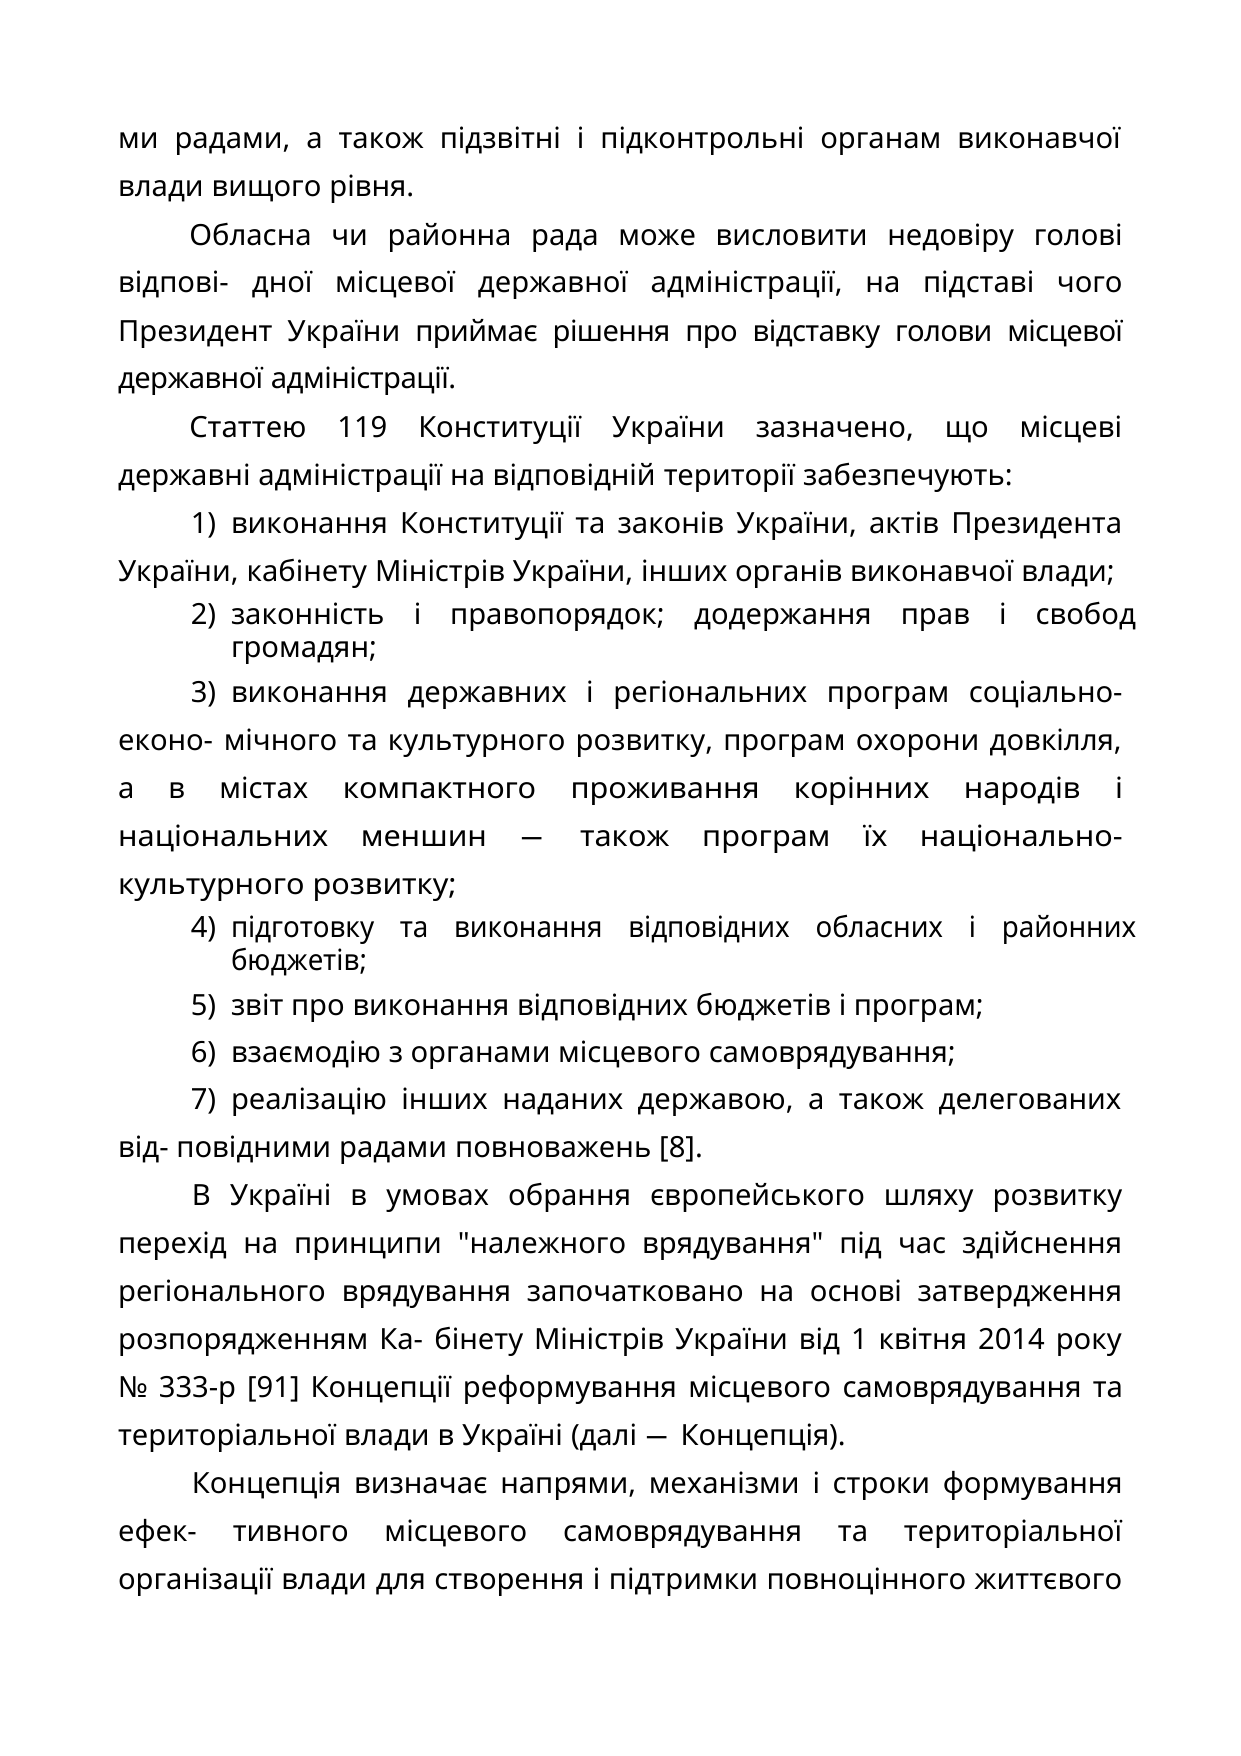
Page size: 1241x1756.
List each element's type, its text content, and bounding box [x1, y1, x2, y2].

text ми радами, а також підзвітні і підконтрольні органам виконавчої влади вищого рівня. [118, 118, 1122, 205]
text В Україні в умовах обрання європейського шляху розвитку перехід на принципи "належного врядування" під час здійснення регіонального врядування започатковано на основі затвердження розпорядженням Ка- бінету Міністрів України від 1 квітня 2014 року № 333-р [91] Концепції реформування місцевого самоврядування та територіальної влади в Україні (далі – Концепція). [118, 1174, 1123, 1454]
text Статтею 119 Конституції України зазначено, що місцеві державні адміністрації на відповідній території забезпечують: [118, 406, 1123, 493]
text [118, 1462, 1123, 1598]
list звіт про виконання відповідних бюджетів і програм; [191, 984, 1136, 1024]
text Обласна чи районна рада може висловити недовіру голові відпові- дної місцевої державної адміністрації, на підставі чого Президент України приймає рішення про відставку голови місцевої державної адміністрації. [118, 214, 1123, 397]
list підготовку та виконання відповідних обласних і районних бюджетів; [191, 911, 1136, 977]
list законність і правопорядок; додержання прав і свобод громадян; [191, 598, 1136, 664]
list взаємодію з органами місцевого самоврядування; [191, 1031, 1136, 1071]
list виконання Конституції та законів України, актів Президента України, кабінету Міністрів України, інших органів виконавчої влади; [118, 502, 1122, 589]
list виконання державних і регіональних програм соціально-еконо- мічного та культурного розвитку, програм охорони довкілля, а в містах компактного проживання корінних народів і національних меншин – також програм їх національно-культурного розвитку; [118, 671, 1123, 903]
list реалізацію інших наданих державою, а також делегованих від- повідними радами повноважень [8]. [118, 1078, 1122, 1166]
